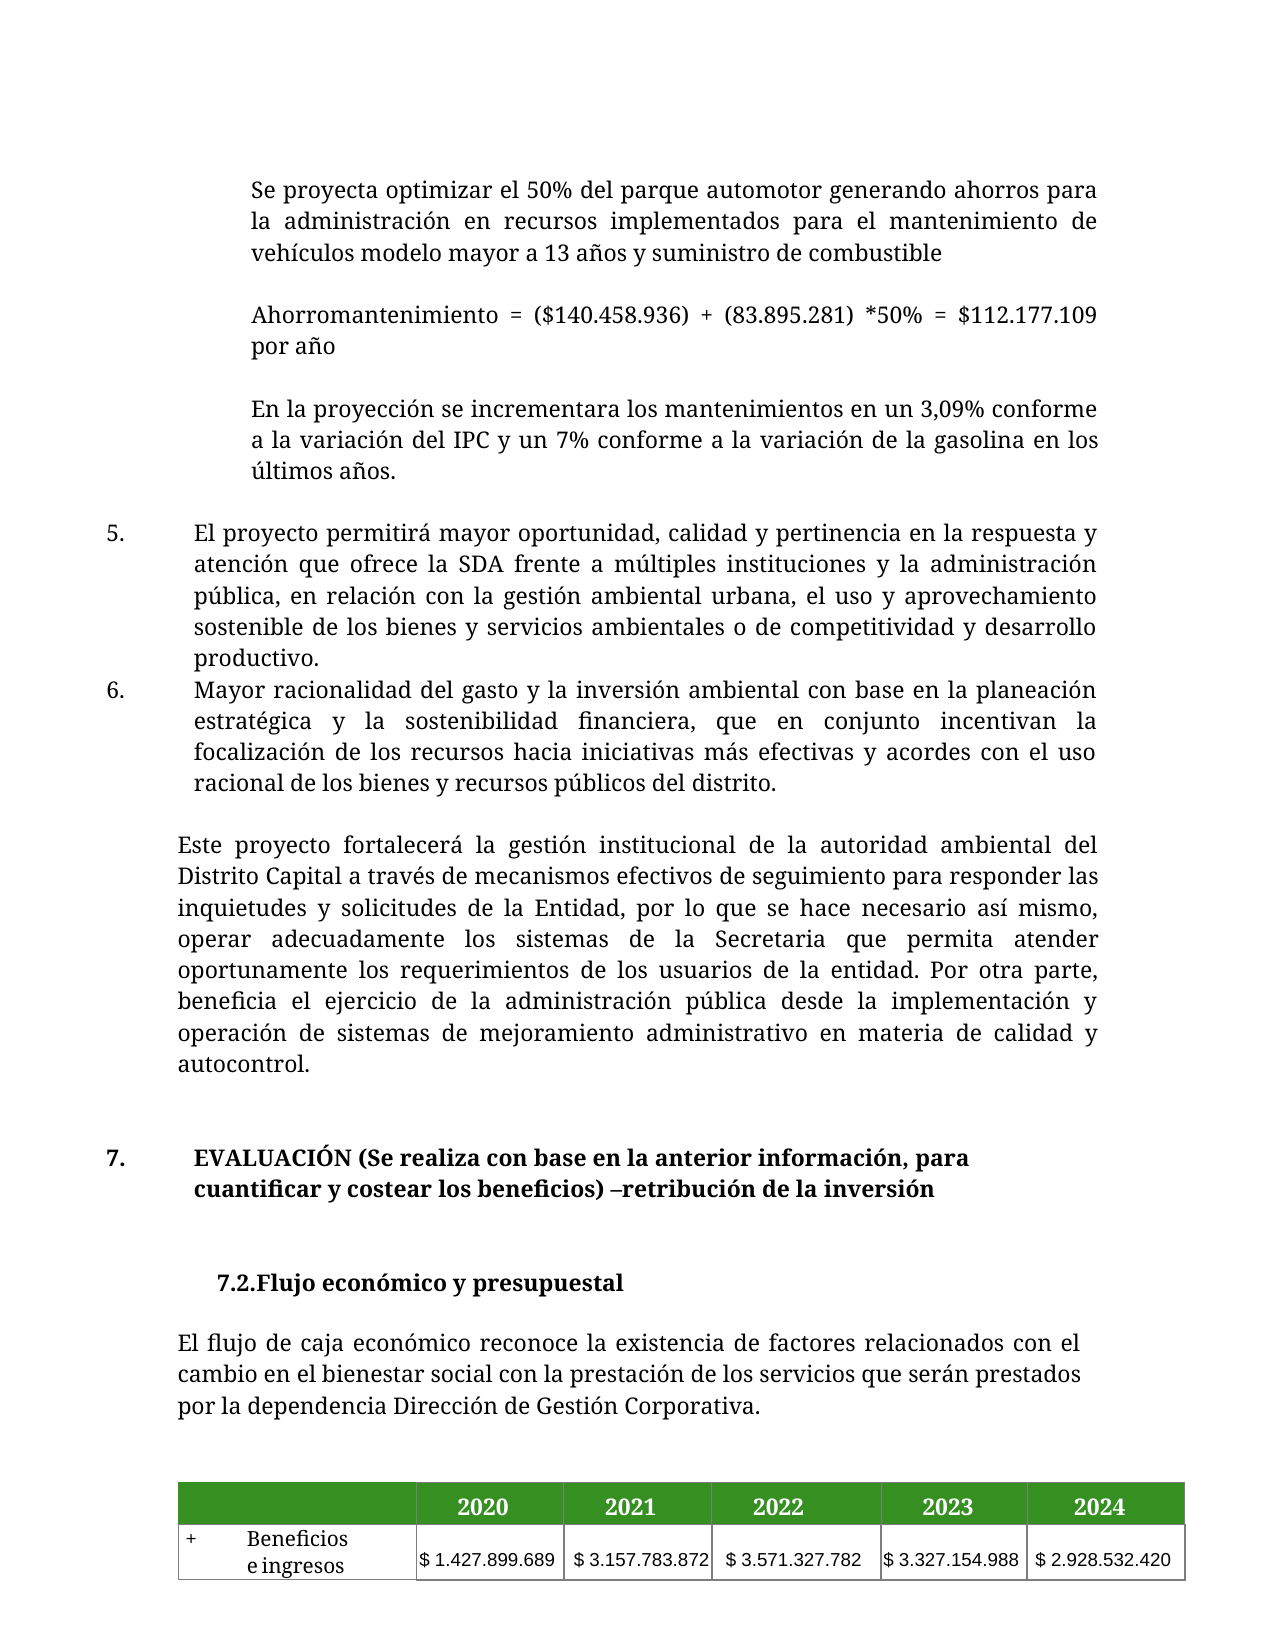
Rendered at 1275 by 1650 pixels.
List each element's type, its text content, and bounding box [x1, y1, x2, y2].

table_header [178, 1482, 416, 1524]
table_cell $ 3.327.154.988 [882, 1525, 1026, 1578]
text Este proyecto fortalecerá la gestión institucional de la autoridad ambiental del Distrito Capital a través de mecanismos efectivos de seguimiento para responder las inquietudes y solicitudes de la Entidad, por lo que se hace necesario así mismo, operar adecuadamente los sistemas de la Secretaria que permita atender oportunamente los requerimientos de los usuarios de la entidad. Por otra parte, beneficia el ejercicio de la administración pública desde la implementación y operación de sistemas de mejoramiento administrativo en materia de calidad y autocontrol. [177, 829, 1099, 1079]
table_header 2021 [564, 1483, 711, 1524]
text El flujo de caja económico reconoce la existencia de factores relacionados con el cambio en el bienestar social con la prestación de los servicios que serán prestados por la dependencia Dirección de Gestión Corporativa. [177, 1327, 1082, 1421]
table_cell $ 3.571.327.782 [713, 1525, 880, 1578]
text Se proyecta optimizar el 50% del parque automotor generando ahorros para la administración en recursos implementados para el mantenimiento de vehículos modelo mayor a 13 años y suministro de combustible [251, 174, 1098, 268]
table_header 2024 [1028, 1483, 1184, 1524]
table_header 2022 [712, 1483, 881, 1524]
table_header 2020 [417, 1483, 563, 1524]
table_header 2023 [882, 1483, 1027, 1524]
list Flujo económico y presupuestal [217, 1267, 1275, 1298]
table_cell $ 1.427.899.689 [417, 1525, 563, 1578]
table_cell $ 2.928.532.420 [1028, 1525, 1184, 1578]
text En la proyección se incrementara los mantenimientos en un 3,09% conforme a la variación del IPC y un 7% conforme a la variación de la gasolina en los últimos años. [251, 392, 1098, 486]
table_cell $ 3.157.783.872 [565, 1525, 711, 1578]
list Mayor racionalidad del gasto y la inversión ambiental con base en la planeación estratégica y la sostenibilidad financiera, que en conjunto incentivan la focalización de los recursos hacia iniciativas más efectivas y acordes con el uso racional de los bienes y recursos públicos del distrito. [106, 673, 1098, 798]
table_cell + Beneficios e ingresos [179, 1525, 416, 1578]
text Ahorromantenimiento = ($140.458.936) + (83.895.281) *50% = $112.177.109 por año [251, 299, 1098, 361]
list El proyecto permitirá mayor oportunidad, calidad y pertinencia en la respuesta y atención que ofrece la SDA frente a múltiples instituciones y la administración pública, en relación con la gestión ambiental urbana, el uso y aprovechamiento sostenible de los bienes y servicios ambientales o de competitividad y desarrollo productivo. [106, 517, 1098, 673]
subtitle EVALUACIÓN (Se realiza con base en la anterior información, para cuantificar y costear los beneficios) –retribución de la inversión [106, 1142, 1099, 1204]
